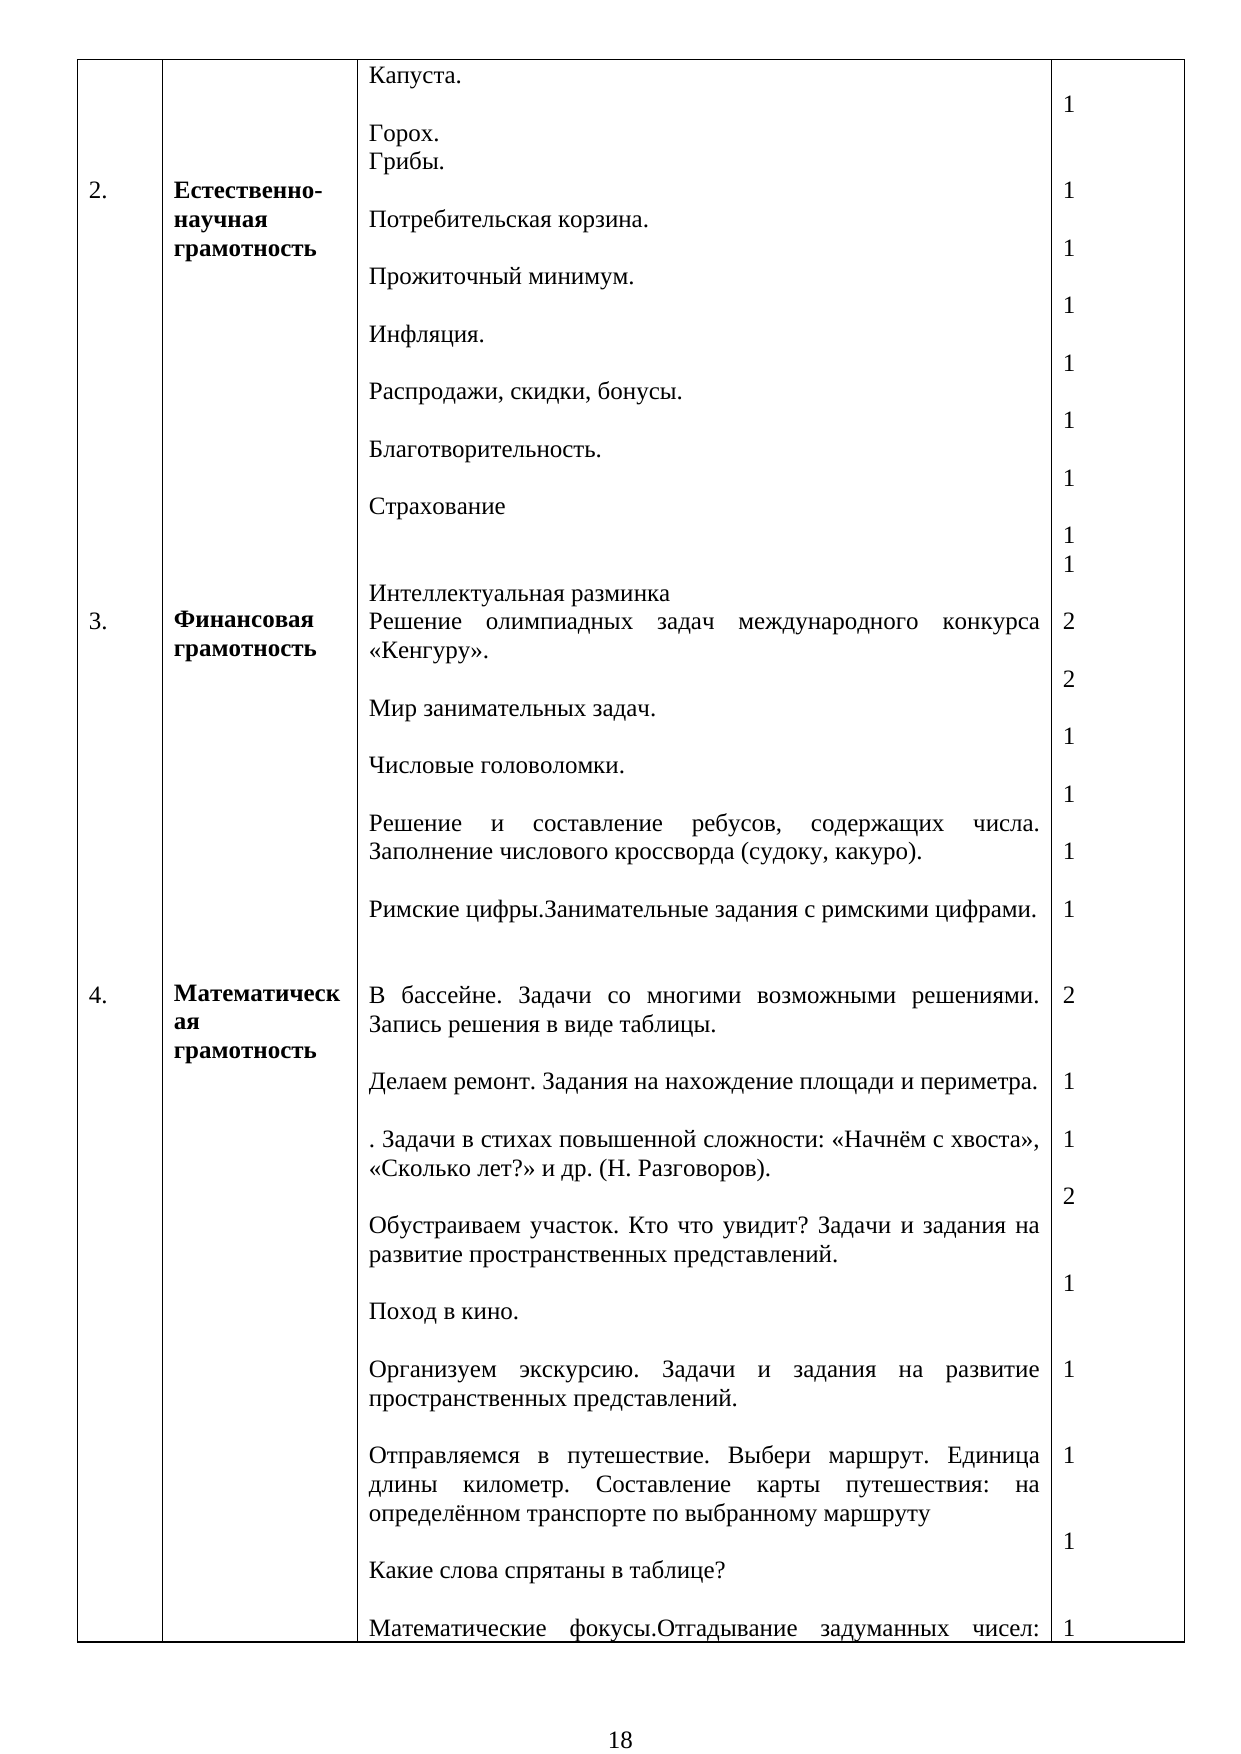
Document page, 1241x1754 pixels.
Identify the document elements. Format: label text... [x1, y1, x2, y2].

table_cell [358, 60, 1051, 1641]
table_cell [1052, 60, 1063, 1641]
table_cell 1. 2. 3. 4. [78, 60, 162, 1641]
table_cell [163, 60, 357, 1641]
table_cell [1173, 60, 1184, 1641]
